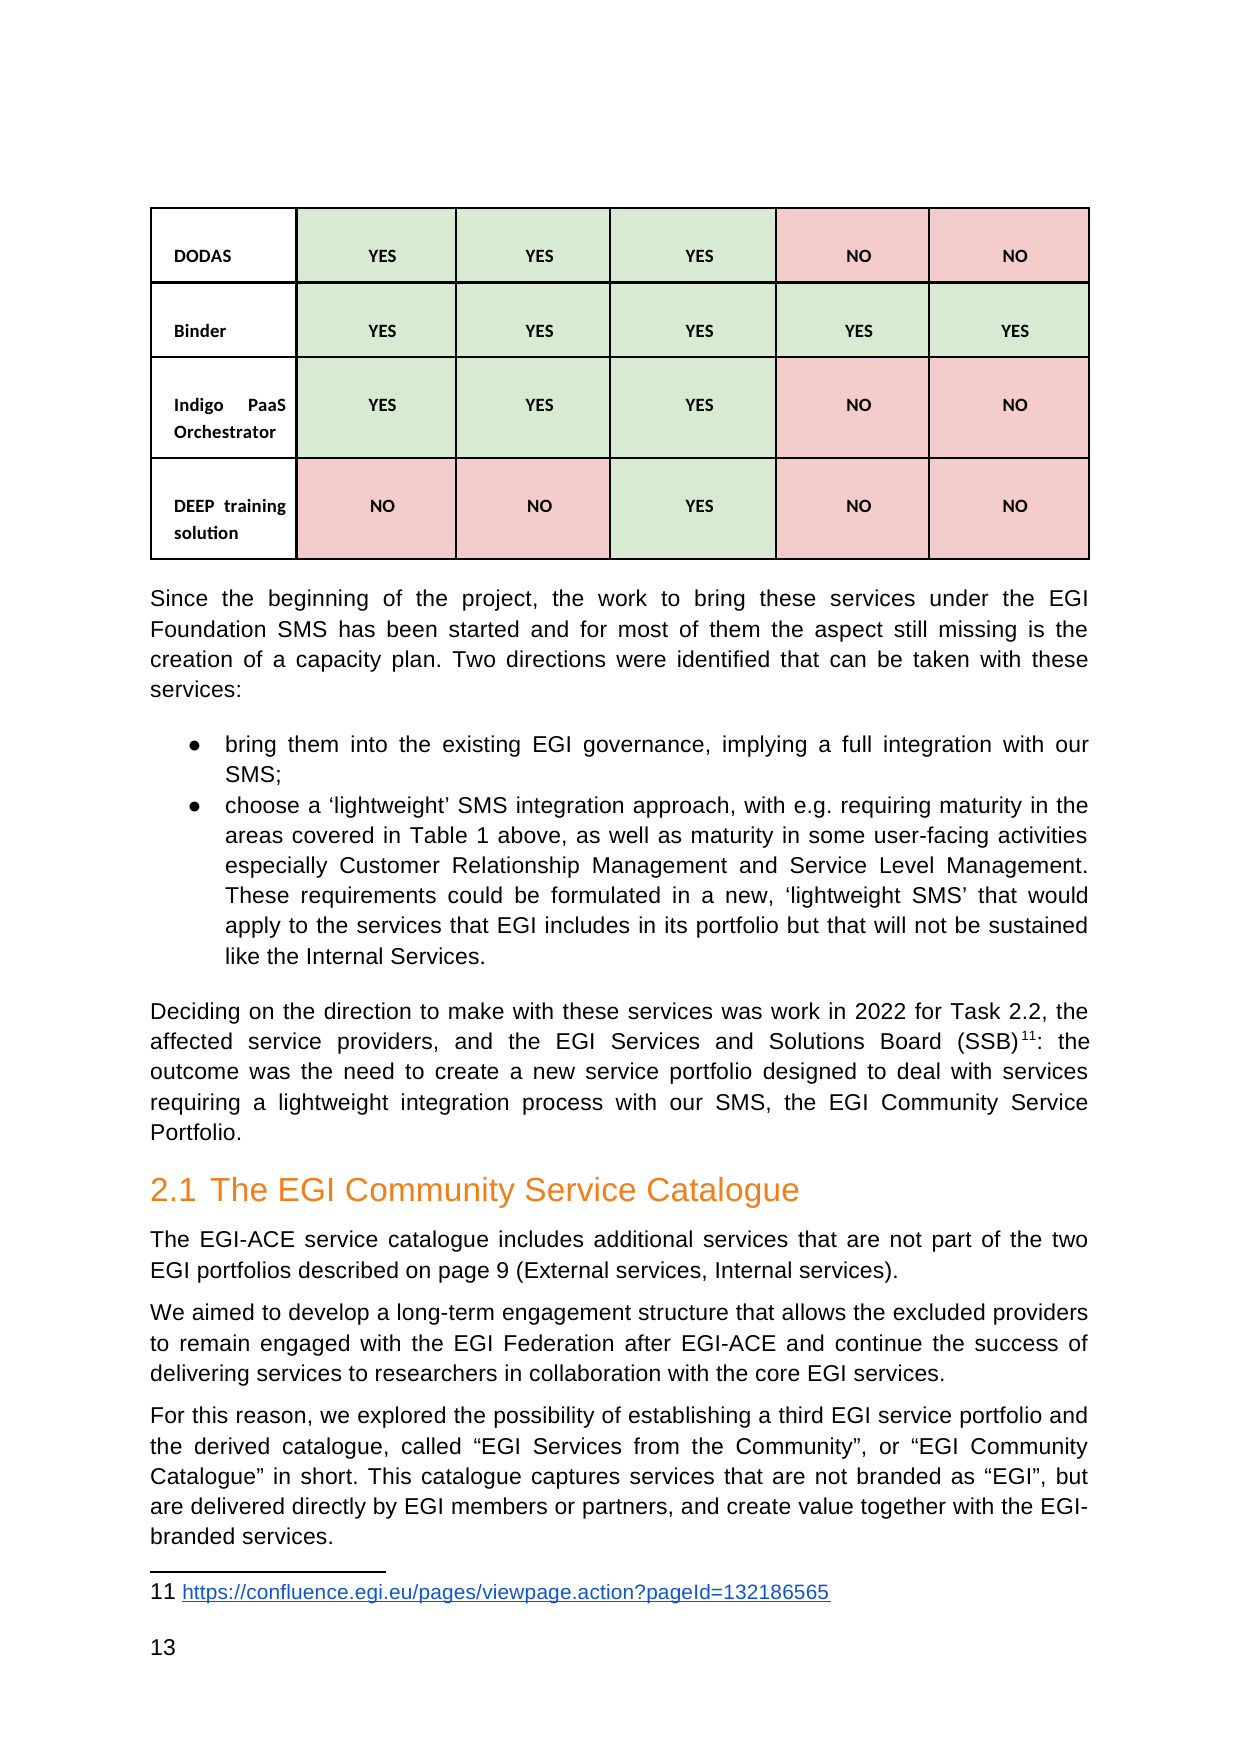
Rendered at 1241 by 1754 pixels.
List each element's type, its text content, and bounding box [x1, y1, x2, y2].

table_cell NO [777, 459, 928, 558]
table_cell YES [457, 284, 609, 356]
list bring them into the existing EGI governance, implying a full integration with our SMS; [187, 731, 1090, 788]
table_cell NO [930, 459, 1088, 558]
table_cell YES [611, 459, 775, 558]
table_cell NO [457, 459, 609, 558]
list choose a ‘lightweight’ SMS integration approach, with e.g. requiring maturity in the areas covered in Table 1 above, as well as maturity in some user-facing activities especially Customer Relationship Management and Service Level Management. These requirements could be formulated in a new, ‘lightweight SMS’ that would apply to the services that EGI includes in its portfolio but that will not be sustained like the Internal Services. [187, 792, 1090, 969]
table_cell NO [298, 459, 455, 558]
table_cell Indigo PaaS Orchestrator [152, 358, 295, 457]
table_cell YES [298, 358, 455, 457]
table_cell YES [930, 284, 1088, 356]
text We aimed to develop a long-term engagement structure that allows the excluded providers to remain engaged with the EGI Federation after EGI-ACE and continue the success of delivering services to researchers in collaboration with the core EGI services. [150, 1299, 1090, 1386]
text The EGI-ACE service catalogue includes additional services that are not part of the two EGI portfolios described on page 9 (External services, Internal services). [150, 1226, 1090, 1283]
table_cell YES [777, 284, 928, 356]
table_cell YES [457, 209, 609, 281]
table_cell NO [930, 209, 1088, 281]
table_cell Binder [152, 284, 295, 356]
table_cell YES [611, 284, 775, 356]
text Since the beginning of the project, the work to bring these services under the EGI Foundation SMS has been started and for most of them the aspect still missing is the creation of a capacity plan. Two directions were identified that can be taken with these services: [150, 585, 1090, 702]
table_cell NO [777, 209, 928, 281]
text For this reason, we explored the possibility of establishing a third EGI service portfolio and the derived catalogue, called “EGI Services from the Community”, or “EGI Community Catalogue” in short. This catalogue captures services that are not branded as “EGI”, but are delivered directly by EGI members or partners, and create value together with the EGI-branded services. [150, 1402, 1090, 1549]
table_cell YES [298, 209, 455, 281]
table_cell YES [457, 358, 609, 457]
subtitle The EGI Community Service Catalogue [150, 1170, 1090, 1208]
table_cell YES [298, 284, 455, 356]
table_cell DEEP training solution [152, 459, 295, 558]
table_cell YES [611, 358, 775, 457]
table_cell NO [930, 358, 1088, 457]
table_cell DODAS [152, 209, 295, 281]
table_cell YES [611, 209, 775, 281]
text Deciding on the direction to make with these services was work in 2022 for Task 2.2, the affected service providers, and the EGI Services and Solutions Board (SSB): the outcome was the need to create a new service portfolio designed to deal with services requiring a lightweight integration process with our SMS, the EGI Community Service Portfolio. [150, 998, 1090, 1145]
table_cell NO [777, 358, 928, 457]
